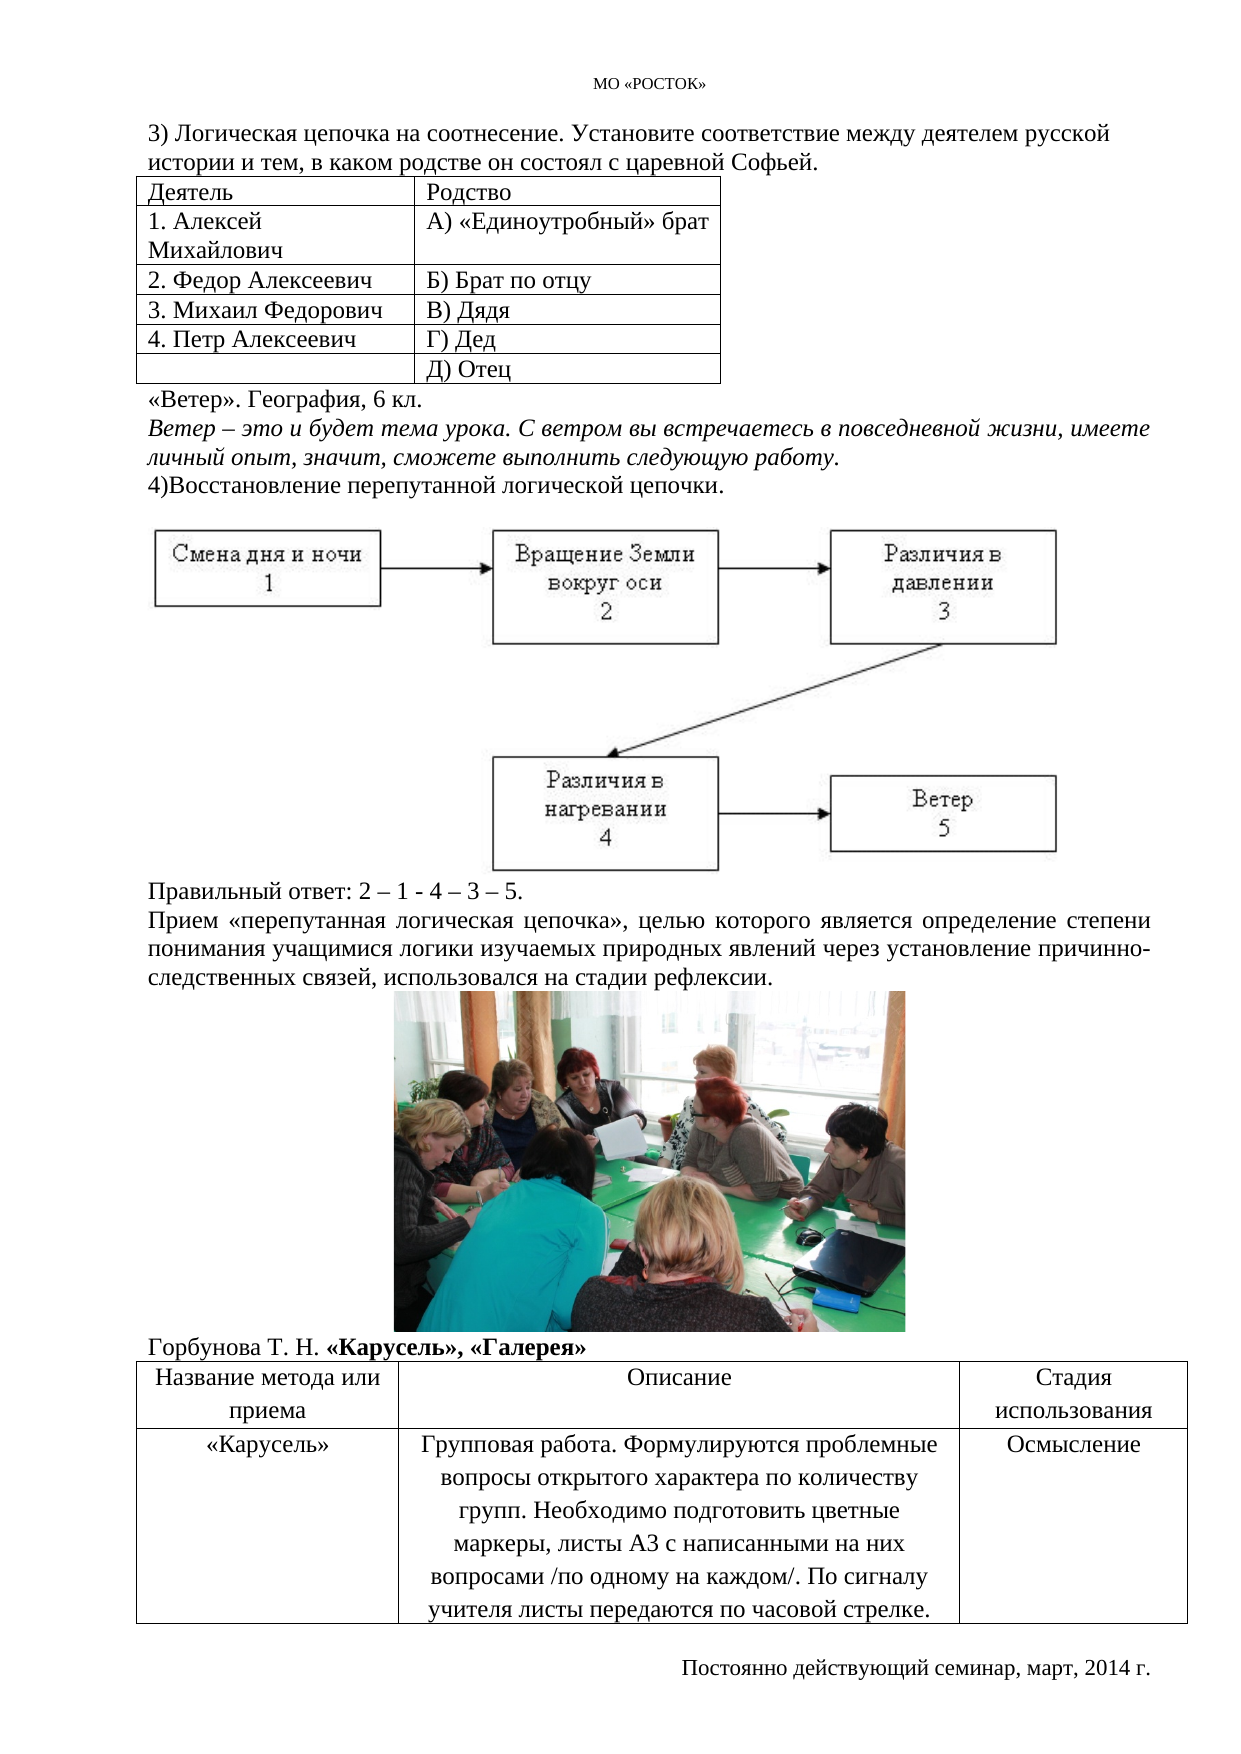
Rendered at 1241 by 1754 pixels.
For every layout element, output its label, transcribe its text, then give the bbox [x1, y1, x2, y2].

picture [393, 991, 906, 1332]
table_cell Б) Брат по отцу [415, 265, 720, 294]
picture [549, 1322, 560, 1330]
table_cell 4. Петр Алексеевич [137, 325, 414, 353]
table_header Родство [415, 177, 720, 205]
table_cell 1. Алексей Михайлович [137, 206, 414, 264]
text Правильный ответ: 2 – 1 - 4 – 3 – 5. [148, 876, 1152, 905]
text 3) Логическая цепочка на соотнесение. Установите соответствие между деятелем русской истории и тем, в каком родстве он состоял с царевной Софьей. [148, 118, 1152, 176]
table_cell А) «Единоутробный» брат [415, 206, 720, 264]
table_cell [399, 1429, 959, 1623]
text Ветер – это и будет тема урока. С ветром вы встречаетесь в повседневной жизни, имеете личный опыт, значит, сможете выполнить следующую работу. [148, 413, 1152, 470]
table_cell 2. Федор Алексеевич [137, 265, 414, 294]
text «Ветер». География, 6 кл. [148, 384, 1152, 413]
table_header Описание [399, 1362, 959, 1428]
table_cell 3. Михаил Федорович [137, 295, 414, 323]
table_cell Г) Дед [415, 325, 720, 353]
table_cell [137, 354, 414, 383]
table_cell «Карусель» [137, 1429, 398, 1623]
text Горбунова Т. Н. «Карусель», «Галерея» [148, 1332, 1152, 1361]
table_header Деятель [137, 177, 414, 205]
table_cell Д) Отец [415, 354, 720, 383]
text 4)Восстановление перепутанной логической цепочки. [148, 470, 1152, 499]
table_cell В) Дядя [415, 295, 720, 323]
table_header Стадия использования [960, 1362, 1187, 1428]
table_header Название метода или приема [137, 1362, 398, 1428]
text Прием «перепутанная логическая цепочка», целью которого является определение степени понимания учащимися логики изучаемых природных явлений через установление причинно-следственных связей, использовался на стадии рефлексии. [148, 905, 1152, 991]
picture [147, 527, 1068, 876]
table_cell Осмысление [960, 1429, 1187, 1623]
